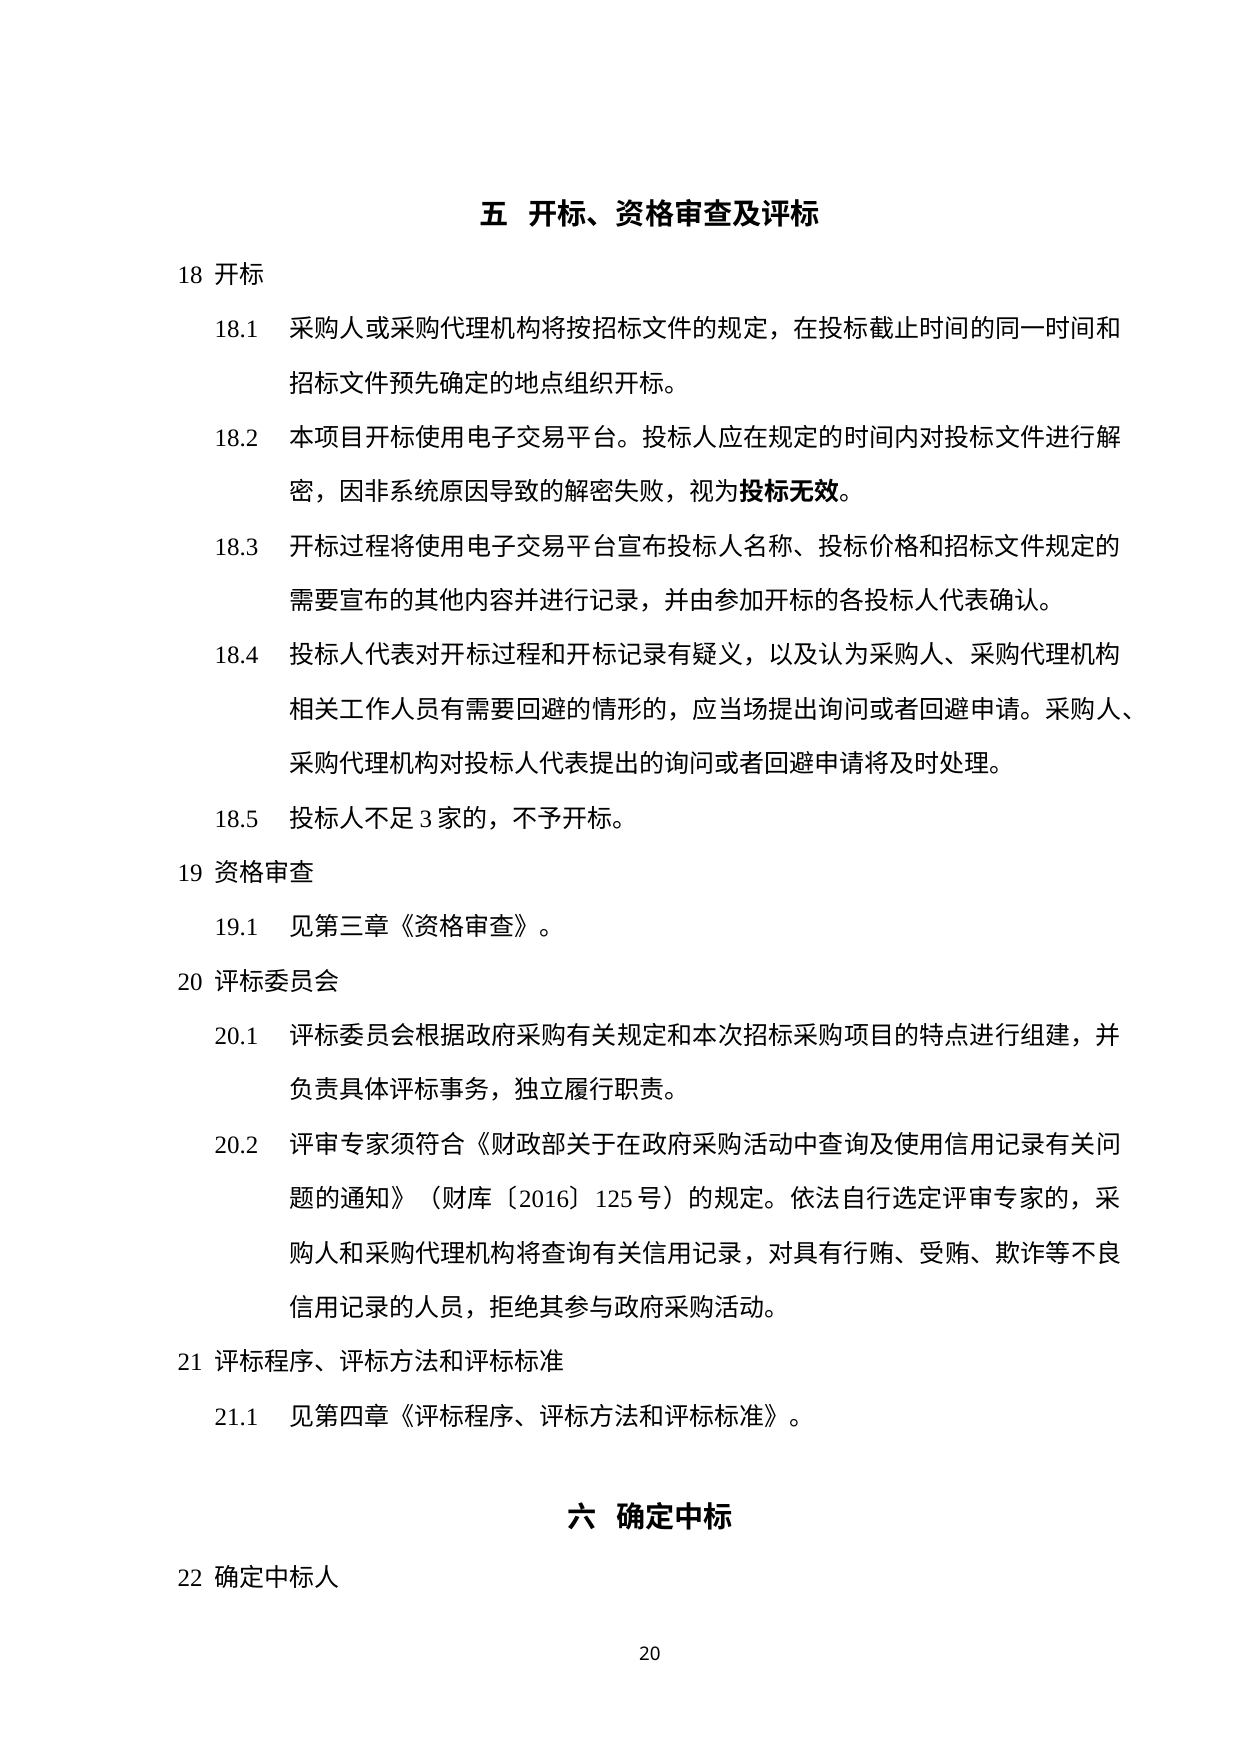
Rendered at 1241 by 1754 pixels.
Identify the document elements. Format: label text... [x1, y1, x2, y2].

subtitle 六 确定中标 [177, 1494, 1122, 1536]
list 评标程序、评标方法和评标标准 [177, 1342, 1122, 1378]
list 开标过程将使用电子交易平台宣布投标人名称、投标价格和招标文件规定的需要宣布的其他内容并进行记录，并由参加开标的各投标人代表确认。 [214, 526, 1122, 617]
list 本项目开标使用电子交易平台。投标人应在规定的时间内对投标文件进行解密，因非系统原因导致的解密失败，视为投标无效。 [214, 417, 1122, 508]
list 开标 [177, 254, 1122, 291]
subtitle 五 开标、资格审查及评标 [177, 191, 1122, 233]
list 资格审查 [177, 852, 1122, 889]
list 投标人代表对开标过程和开标记录有疑义，以及认为采购人、采购代理机构相关工作人员有需要回避的情形的，应当场提出询问或者回避申请。采购人、采购代理机构对投标人代表提出的询问或者回避申请将及时处理。 [214, 635, 1122, 780]
list 评标委员会 [177, 961, 1122, 997]
list 采购人或采购代理机构将按招标文件的规定，在投标截止时间的同一时间和招标文件预先确定的地点组织开标。 [214, 309, 1122, 399]
list 评标委员会根据政府采购有关规定和本次招标采购项目的特点进行组建，并负责具体评标事务，独立履行职责。 [214, 1016, 1122, 1106]
list 见第三章《资格审查》。 [214, 907, 1122, 943]
list 评审专家须符合《财政部关于在政府采购活动中查询及使用信用记录有关问题的通知》（财库〔2016〕125号）的规定。依法自行选定评审专家的，采购人和采购代理机构将查询有关信用记录，对具有行贿、受贿、欺诈等不良信用记录的人员，拒绝其参与政府采购活动。 [214, 1124, 1122, 1324]
list 见第四章《评标程序、评标方法和评标标准》。 [214, 1396, 1122, 1432]
list 投标人不足3家的，不予开标。 [214, 798, 1122, 834]
list 确定中标人 [177, 1557, 1122, 1593]
